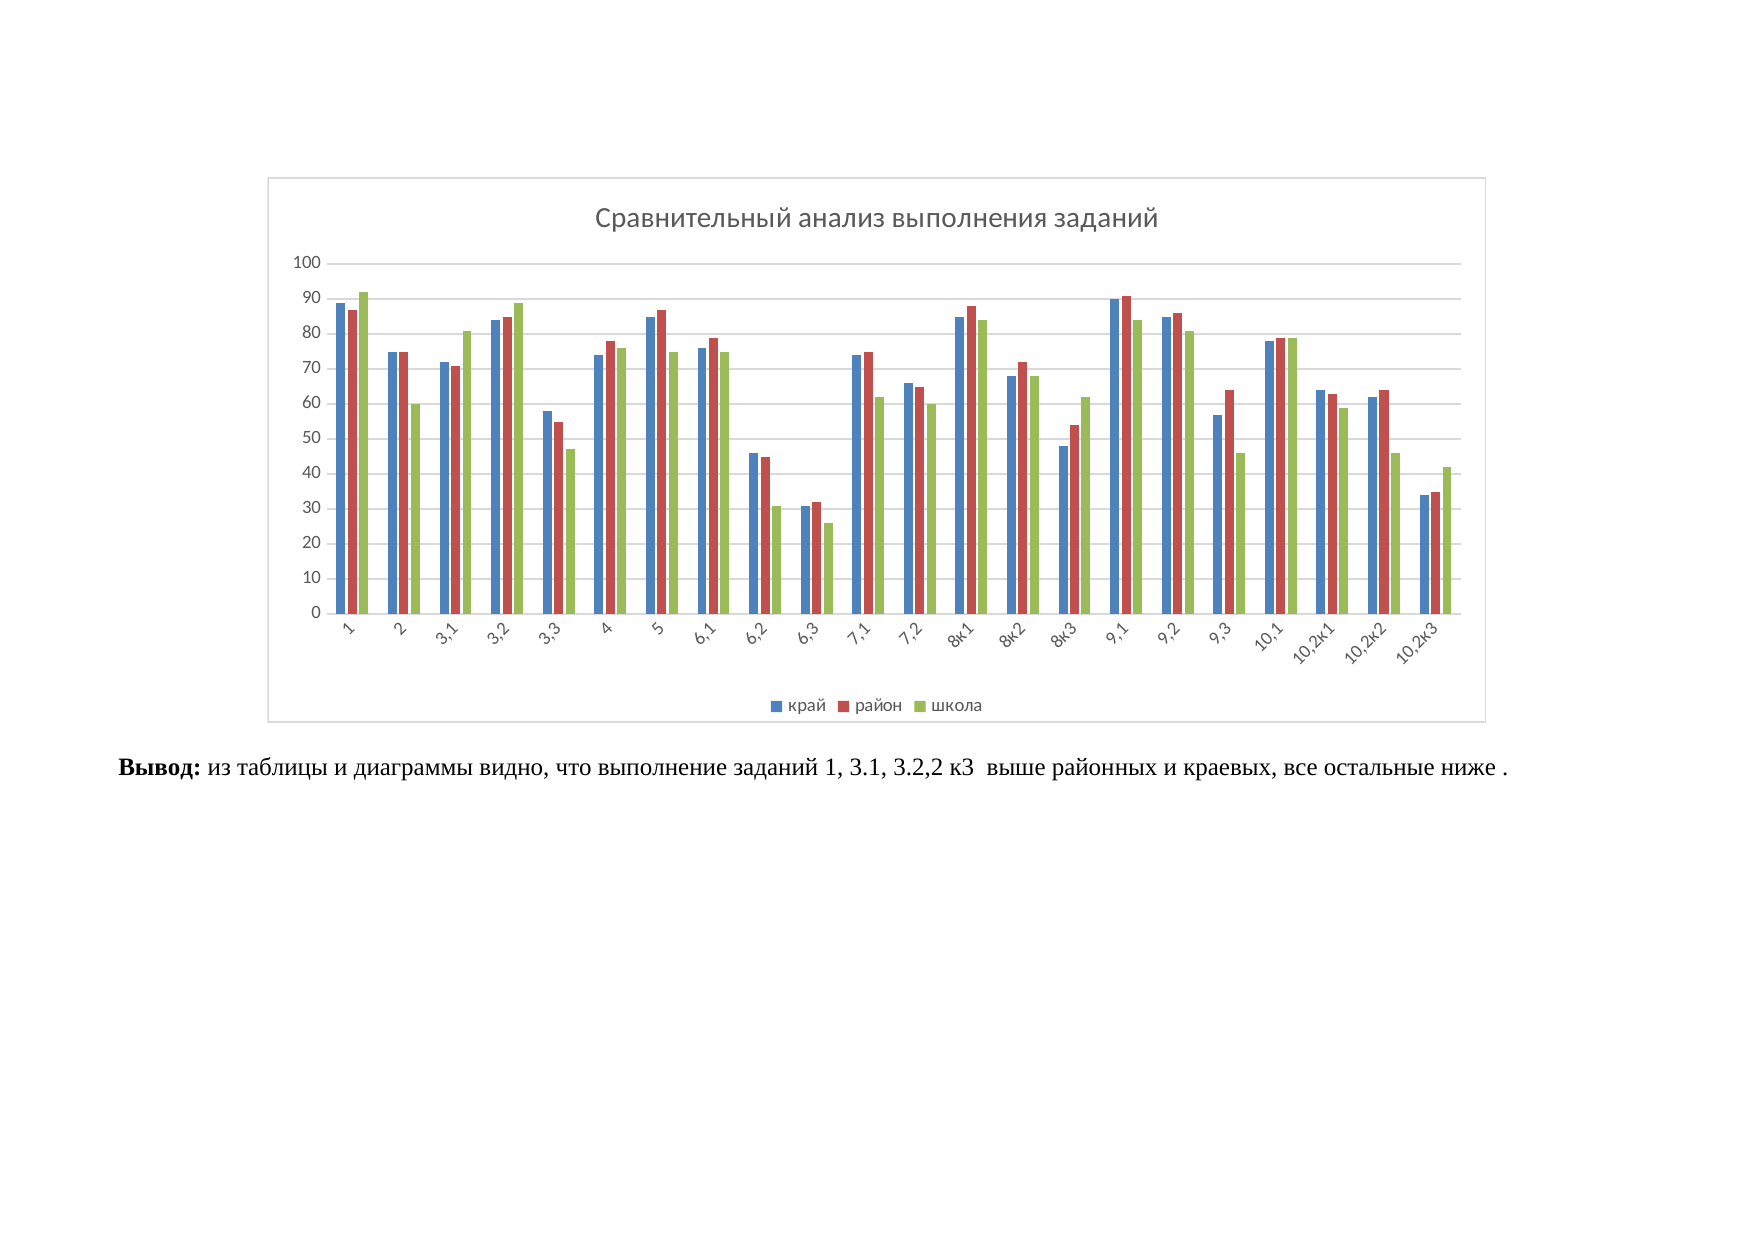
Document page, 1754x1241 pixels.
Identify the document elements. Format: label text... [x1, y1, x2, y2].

text Вывод: из таблицы и диаграммы видно, что выполнение заданий 1, 3.1, 3.2,2 к3 выше районных и краевых, все остальные ниже . [118, 752, 1636, 780]
